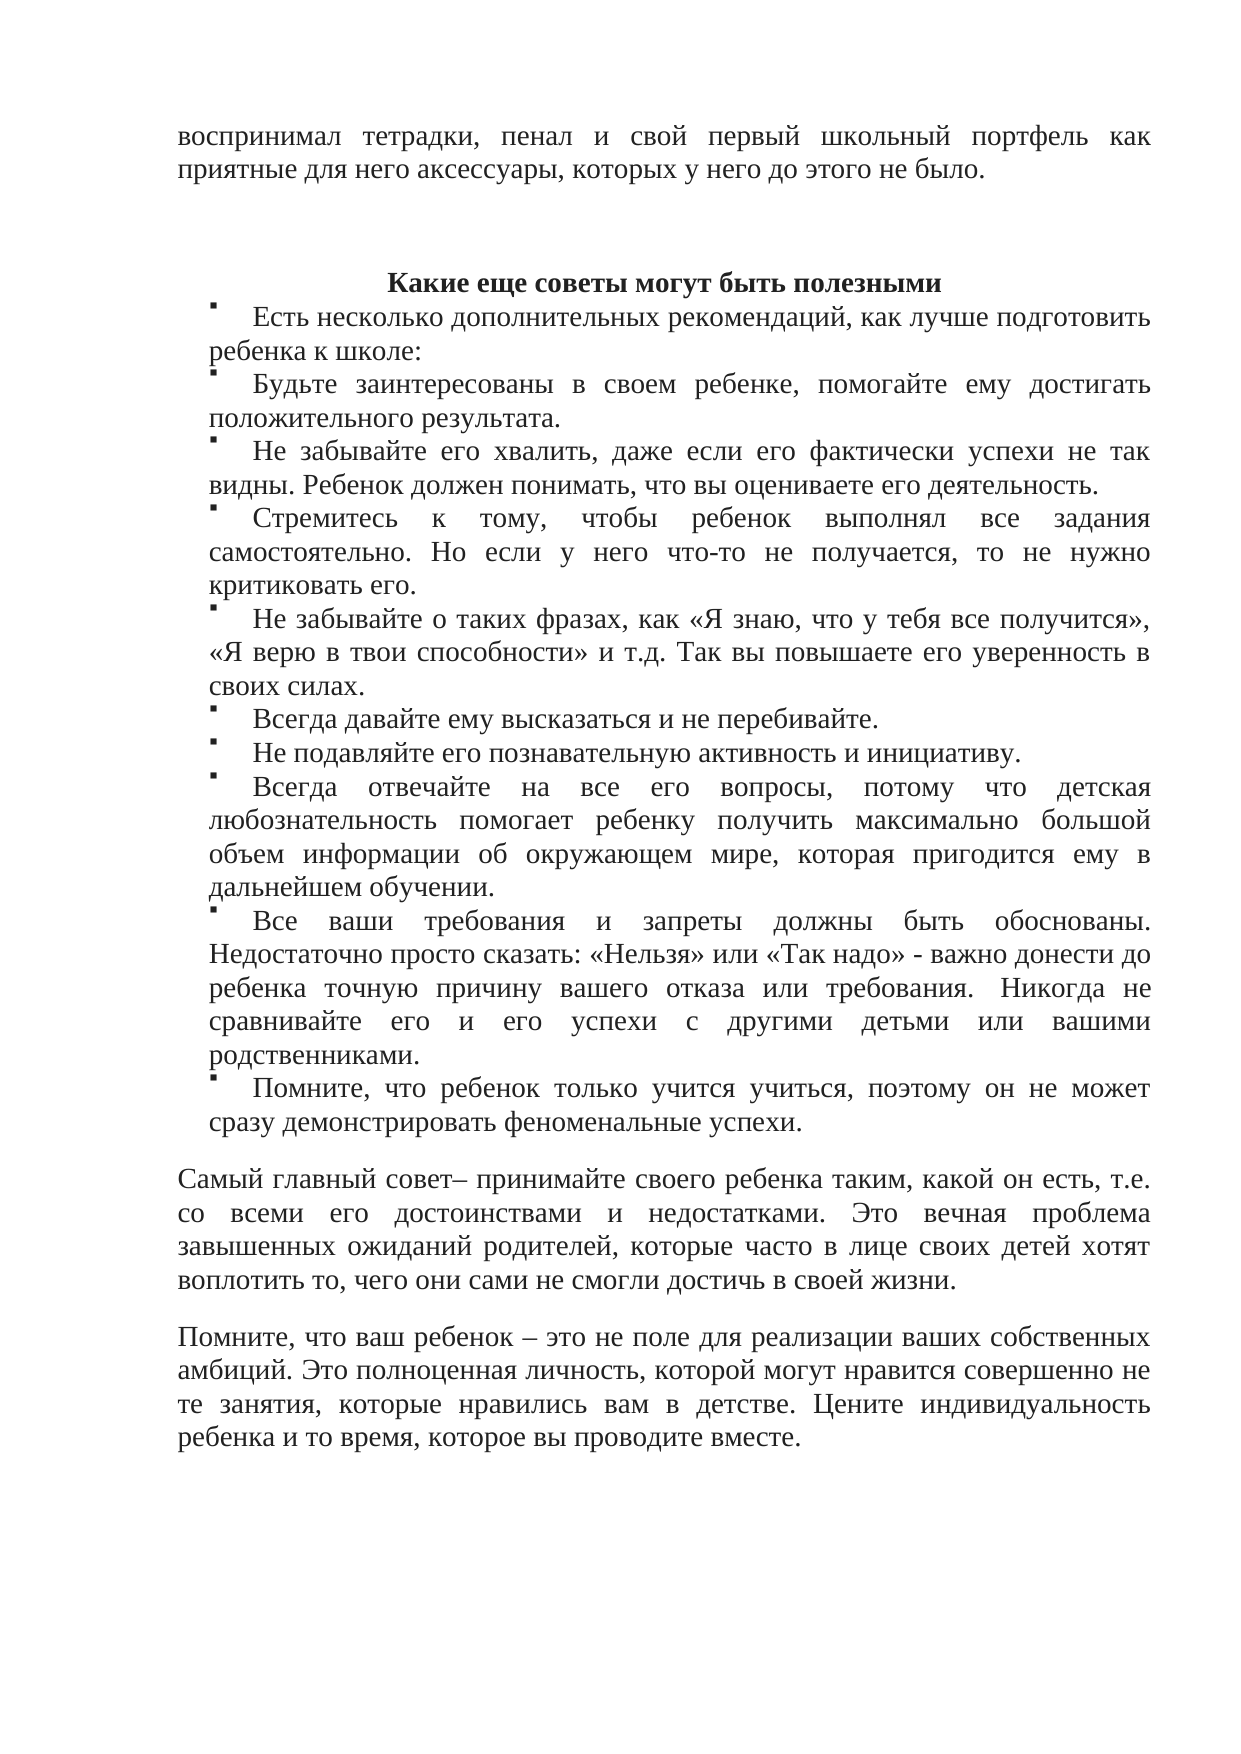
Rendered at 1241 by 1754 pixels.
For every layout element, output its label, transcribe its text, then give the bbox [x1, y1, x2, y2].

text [177, 118, 1152, 185]
list Не забывайте о таких фразах, как «Я знаю, что у тебя все получится», «Я верю в твои способности» и т.д. Так вы повышаете его уверенность в своих силах. [208, 601, 1152, 702]
list Будьте заинтересованы в своем ребенке, помогайте ему достигать положительного результата. [208, 366, 1152, 433]
text Какие еще советы могут быть полезными [177, 266, 1152, 299]
list Есть несколько дополнительных рекомендаций, как лучше подготовить ребенка к школе: [208, 299, 1152, 366]
list Не забывайте его хвалить, даже если его фактически успехи не так видны. Ребенок должен понимать, что вы оцениваете его деятельность. [208, 433, 1152, 500]
list Всегда давайте ему высказаться и не перебивайте. [208, 702, 1152, 735]
list Стремитесь к тому, чтобы ребенок выполнял все задания самостоятельно. Но если у него что-то не получается, то не нужно критиковать его. [208, 500, 1152, 601]
list Всегда отвечайте на все его вопросы, потому что детская любознательность помогает ребенку получить максимально большой объем информации об окружающем мире, которая пригодится ему в дальнейшем обучении. [208, 769, 1152, 903]
list Не подавляйте его познавательную активность и инициативу. [208, 735, 1152, 769]
list Все ваши требования и запреты должны быть обоснованы. Недостаточно просто сказать: «Нельзя» или «Так надо» - важно донести до ребенка точную причину вашего отказа или требования. Никогда не сравнивайте его и его успехи с другими детьми или вашими родственниками. [208, 903, 1152, 1071]
list Помните, что ребенок только учится учиться, поэтому он не может сразу демонстрировать феноменальные успехи. [208, 1071, 1152, 1138]
text Самый главный совет– принимайте своего ребенка таким, какой он есть, т.е. со всеми его достоинствами и недостатками. Это вечная проблема завышенных ожиданий родителей, которые часто в лице своих детей хотят воплотить то, чего они сами не смогли достичь в своей жизни. [177, 1161, 1152, 1295]
text Помните, что ваш ребенок – это не поле для реализации ваших собственных амбиций. Это полноценная личность, которой могут нравится совершенно не те занятия, которые нравились вам в детстве. Цените индивидуальность ребенка и то время, которое вы проводите вместе. [177, 1319, 1152, 1453]
